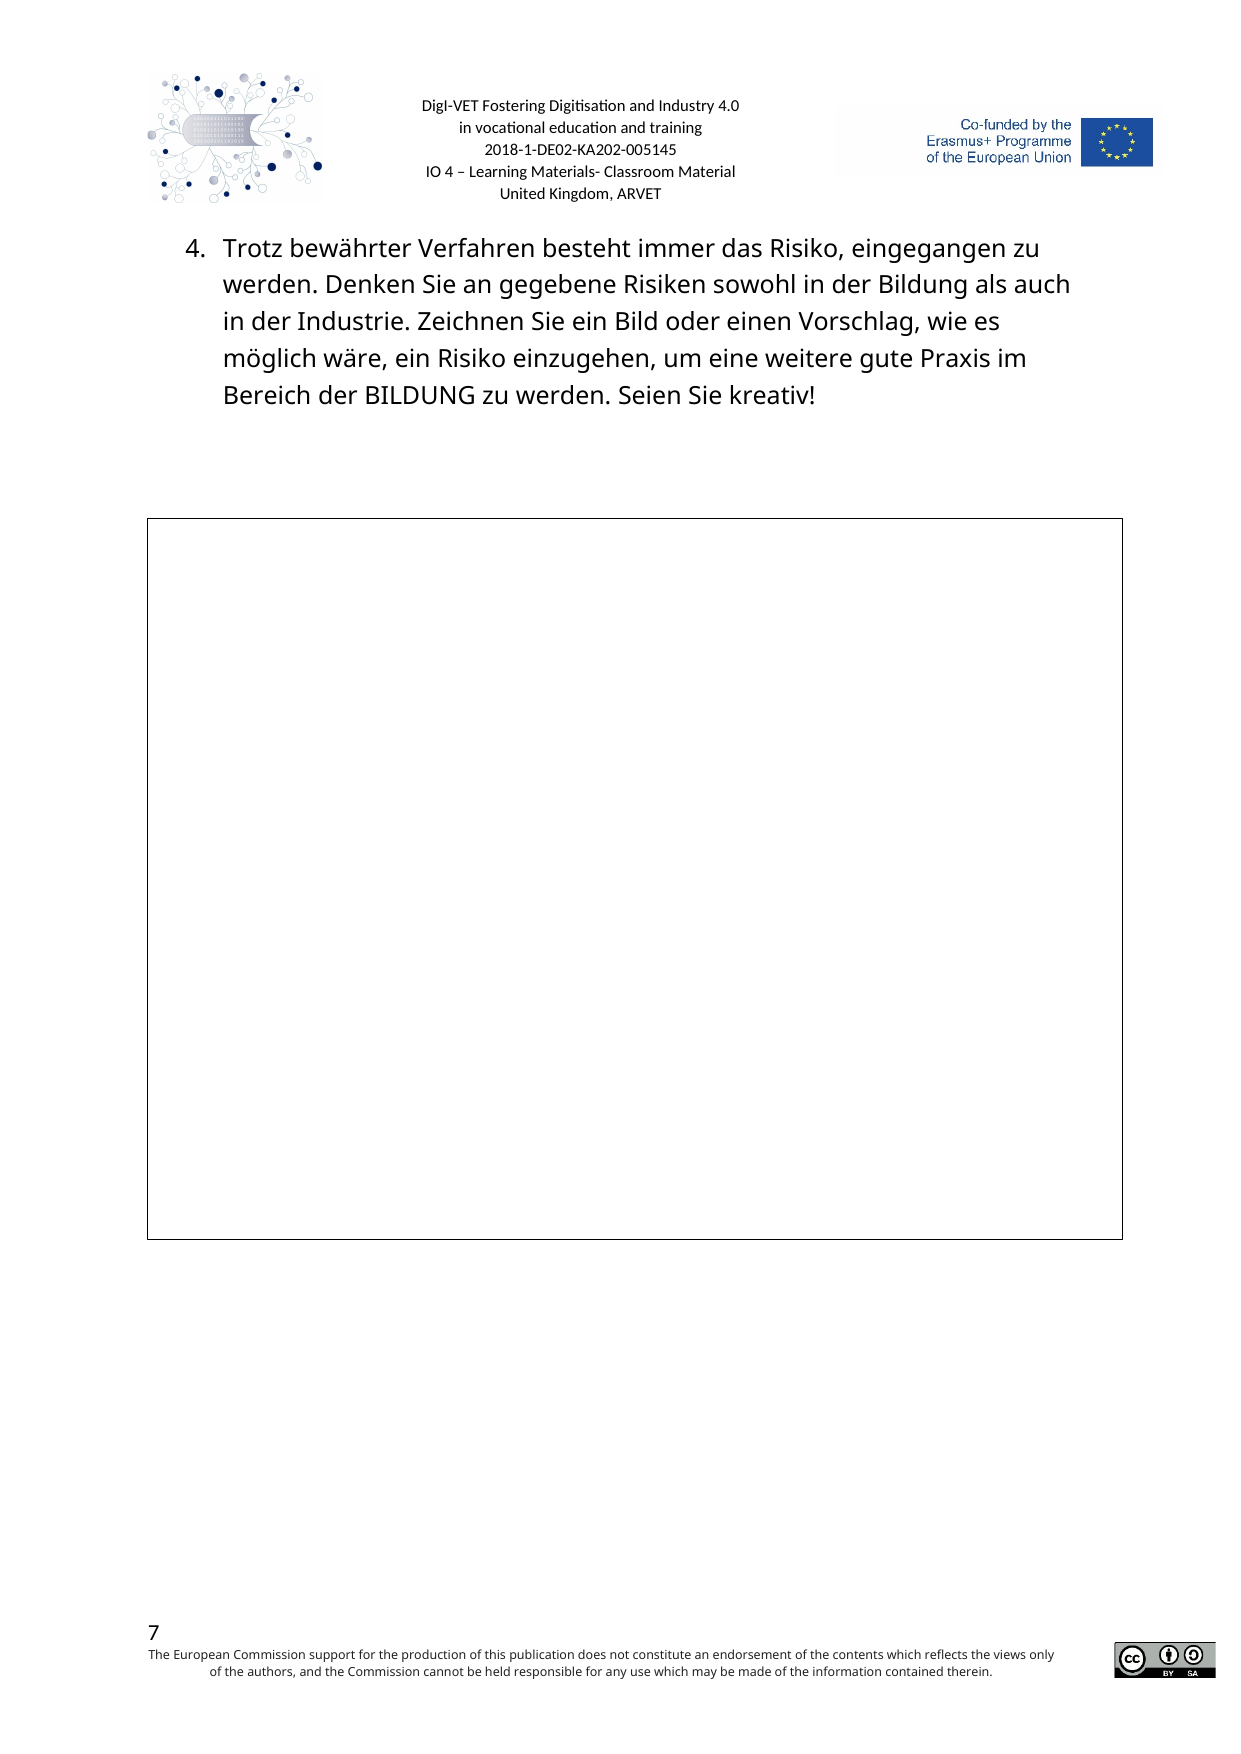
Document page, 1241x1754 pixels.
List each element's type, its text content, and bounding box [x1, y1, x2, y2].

list Trotz bewährter Verfahren besteht immer das Risiko, eingegangen zu werden. Denken Sie an gegebene Risiken sowohl in der Bildung als auch in der Industrie. Zeichnen Sie ein Bild oder einen Vorschlag, wie es möglich wäre, ein Risiko einzugehen, um eine weitere gute Praxis im Bereich der BILDUNG zu werden. Seien Sie kreativ! [185, 230, 1093, 411]
picture [147, 73, 322, 203]
picture [1112, 1639, 1216, 1678]
picture [835, 105, 1164, 178]
